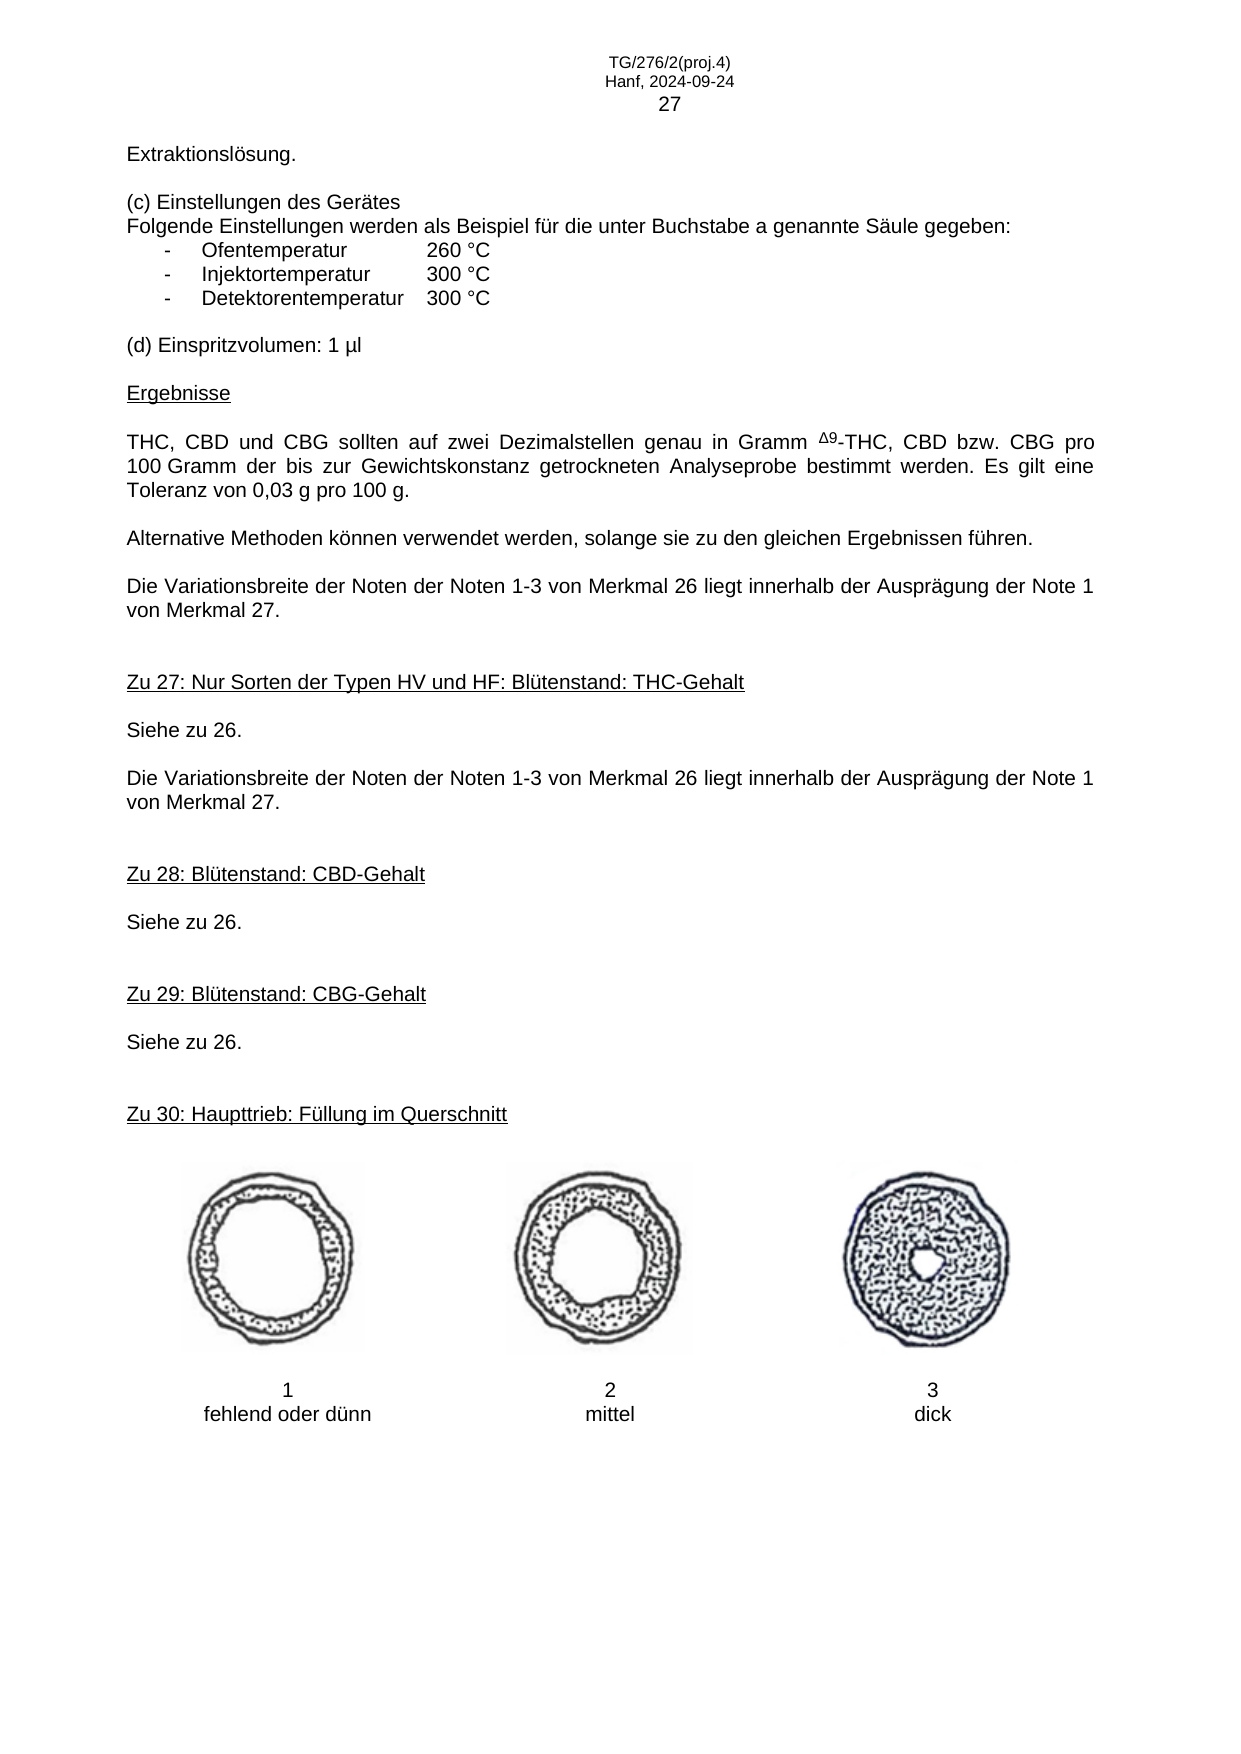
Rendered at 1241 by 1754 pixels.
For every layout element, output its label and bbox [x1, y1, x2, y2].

picture [137, 1149, 1060, 1355]
table_header [118, 142, 1104, 670]
table_header [118, 670, 1104, 1594]
